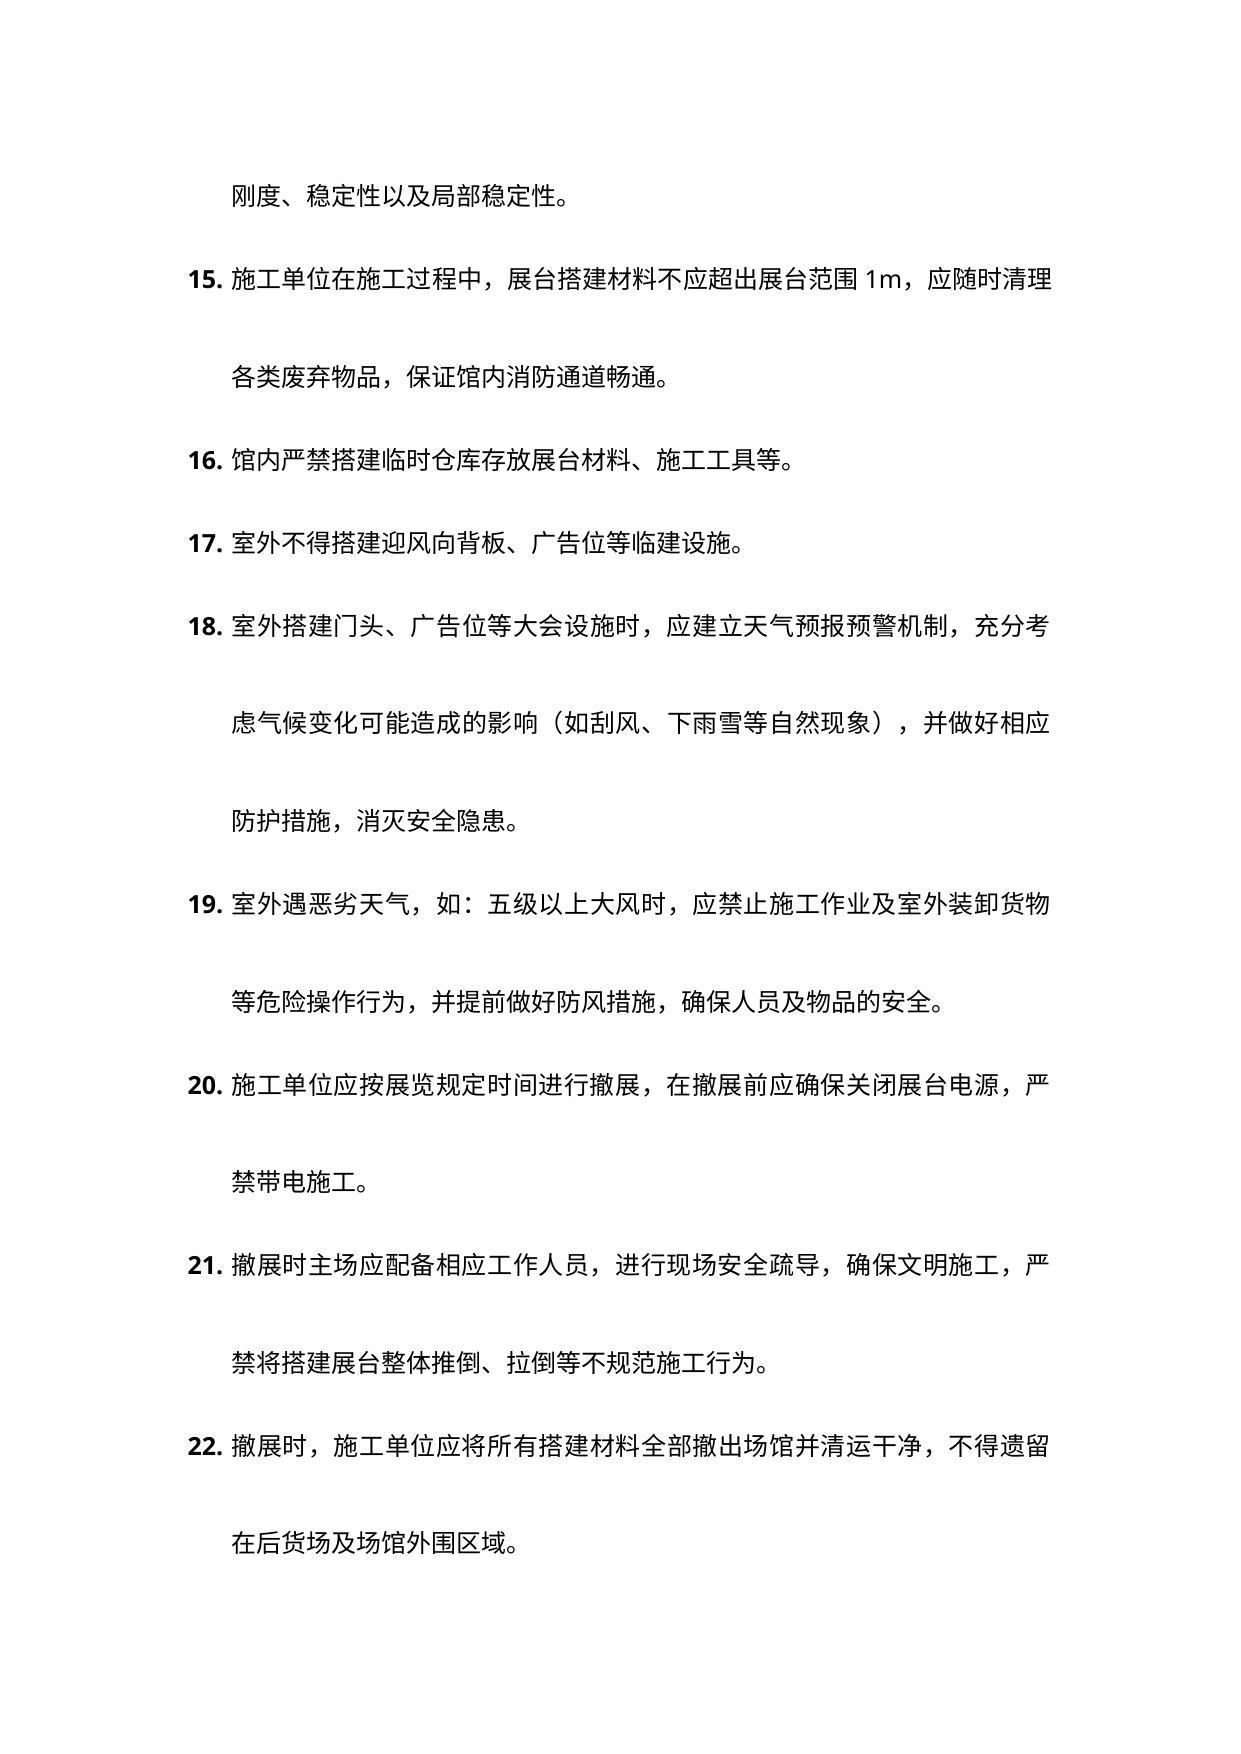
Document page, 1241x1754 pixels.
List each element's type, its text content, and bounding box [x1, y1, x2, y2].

list 施工单位应按展览规定时间进行撤展，在撤展前应确保关闭展台电源，严禁带电施工。 [187, 1051, 1053, 1213]
list 施工单位在施工过程中，展台搭建材料不应超出展台范围1m，应随时清理各类废弃物品，保证馆内消防通道畅通。 [187, 245, 1053, 408]
list 室外搭建门头、广告位等大会设施时，应建立天气预报预警机制，充分考虑气候变化可能造成的影响（如刮风、下雨雪等自然现象），并做好相应防护措施，消灭安全隐患。 [187, 592, 1053, 852]
list 室外不得搭建迎风向背板、广告位等临建设施。 [187, 509, 1053, 574]
list 撤展时主场应配备相应工作人员，进行现场安全疏导，确保文明施工，严禁将搭建展台整体推倒、拉倒等不规范施工行为。 [187, 1231, 1053, 1394]
list 室外遇恶劣天气，如：五级以上大风时，应禁止施工作业及室外装卸货物等危险操作行为，并提前做好防风措施，确保人员及物品的安全。 [187, 870, 1053, 1033]
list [187, 162, 1053, 227]
list 撤展时，施工单位应将所有搭建材料全部撤出场馆并清运干净，不得遗留在后货场及场馆外围区域。 [187, 1412, 1053, 1574]
list 馆内严禁搭建临时仓库存放展台材料、施工工具等。 [187, 426, 1053, 491]
